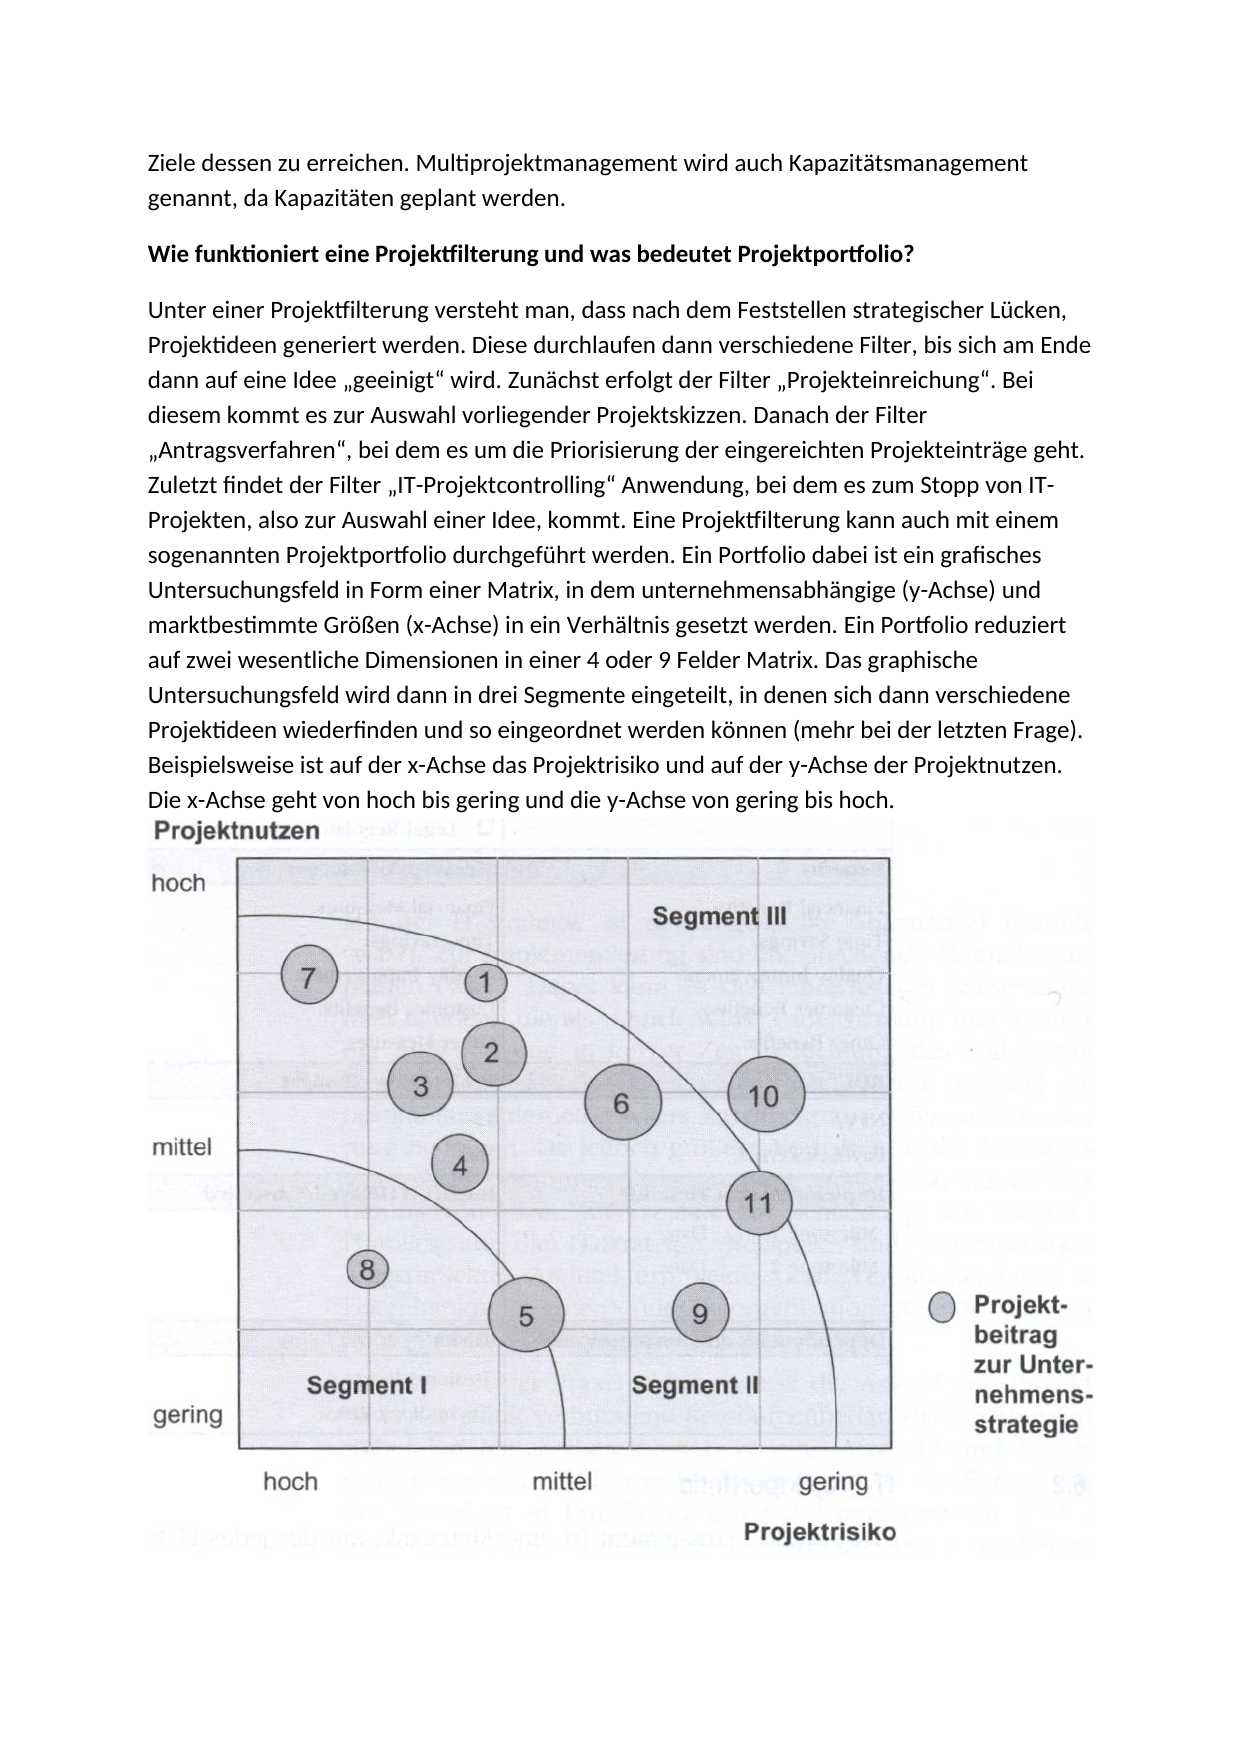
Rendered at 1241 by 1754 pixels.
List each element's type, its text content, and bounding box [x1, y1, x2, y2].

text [148, 148, 1093, 213]
text Unter einer Projektfilterung versteht man, dass nach dem Feststellen strategischer Lücken, Projektideen generiert werden. Diese durchlaufen dann verschiedene Filter, bis sich am Ende dann auf eine Idee „geeinigt“ wird. Zunächst erfolgt der Filter „Projekteinreichung“. Bei diesem kommt es zur Auswahl vorliegender Projektskizzen. Danach der Filter „Antragsverfahren“, bei dem es um die Priorisierung der eingereichten Projekteinträge geht. Zuletzt findet der Filter „IT-Projektcontrolling“ Anwendung, bei dem es zum Stopp von IT-Projekten, also zur Auswahl einer Idee, kommt. Eine Projektfilterung kann auch mit einem sogenannten Projektportfolio durchgeführt werden. Ein Portfolio dabei ist ein grafisches Untersuchungsfeld in Form einer Matrix, in dem unternehmensabhängige (y-Achse) und marktbestimmte Größen (x-Achse) in ein Verhältnis gesetzt werden. Ein Portfolio reduziert auf zwei wesentliche Dimensionen in einer 4 oder 9 Felder Matrix. Das graphische Untersuchungsfeld wird dann in drei Segmente eingeteilt, in denen sich dann verschiedene Projektideen wiederfinden und so eingeordnet werden können (mehr bei der letzten Frage). Beispielsweise ist auf der x-Achse das Projektrisiko und auf der y-Achse der Projektnutzen. Die x-Achse geht von hoch bis gering und die y-Achse von gering bis hoch. [148, 294, 1093, 818]
text Wie funktioniert eine Projektfilterung und was bedeutet Projektportfolio? [148, 238, 1093, 269]
